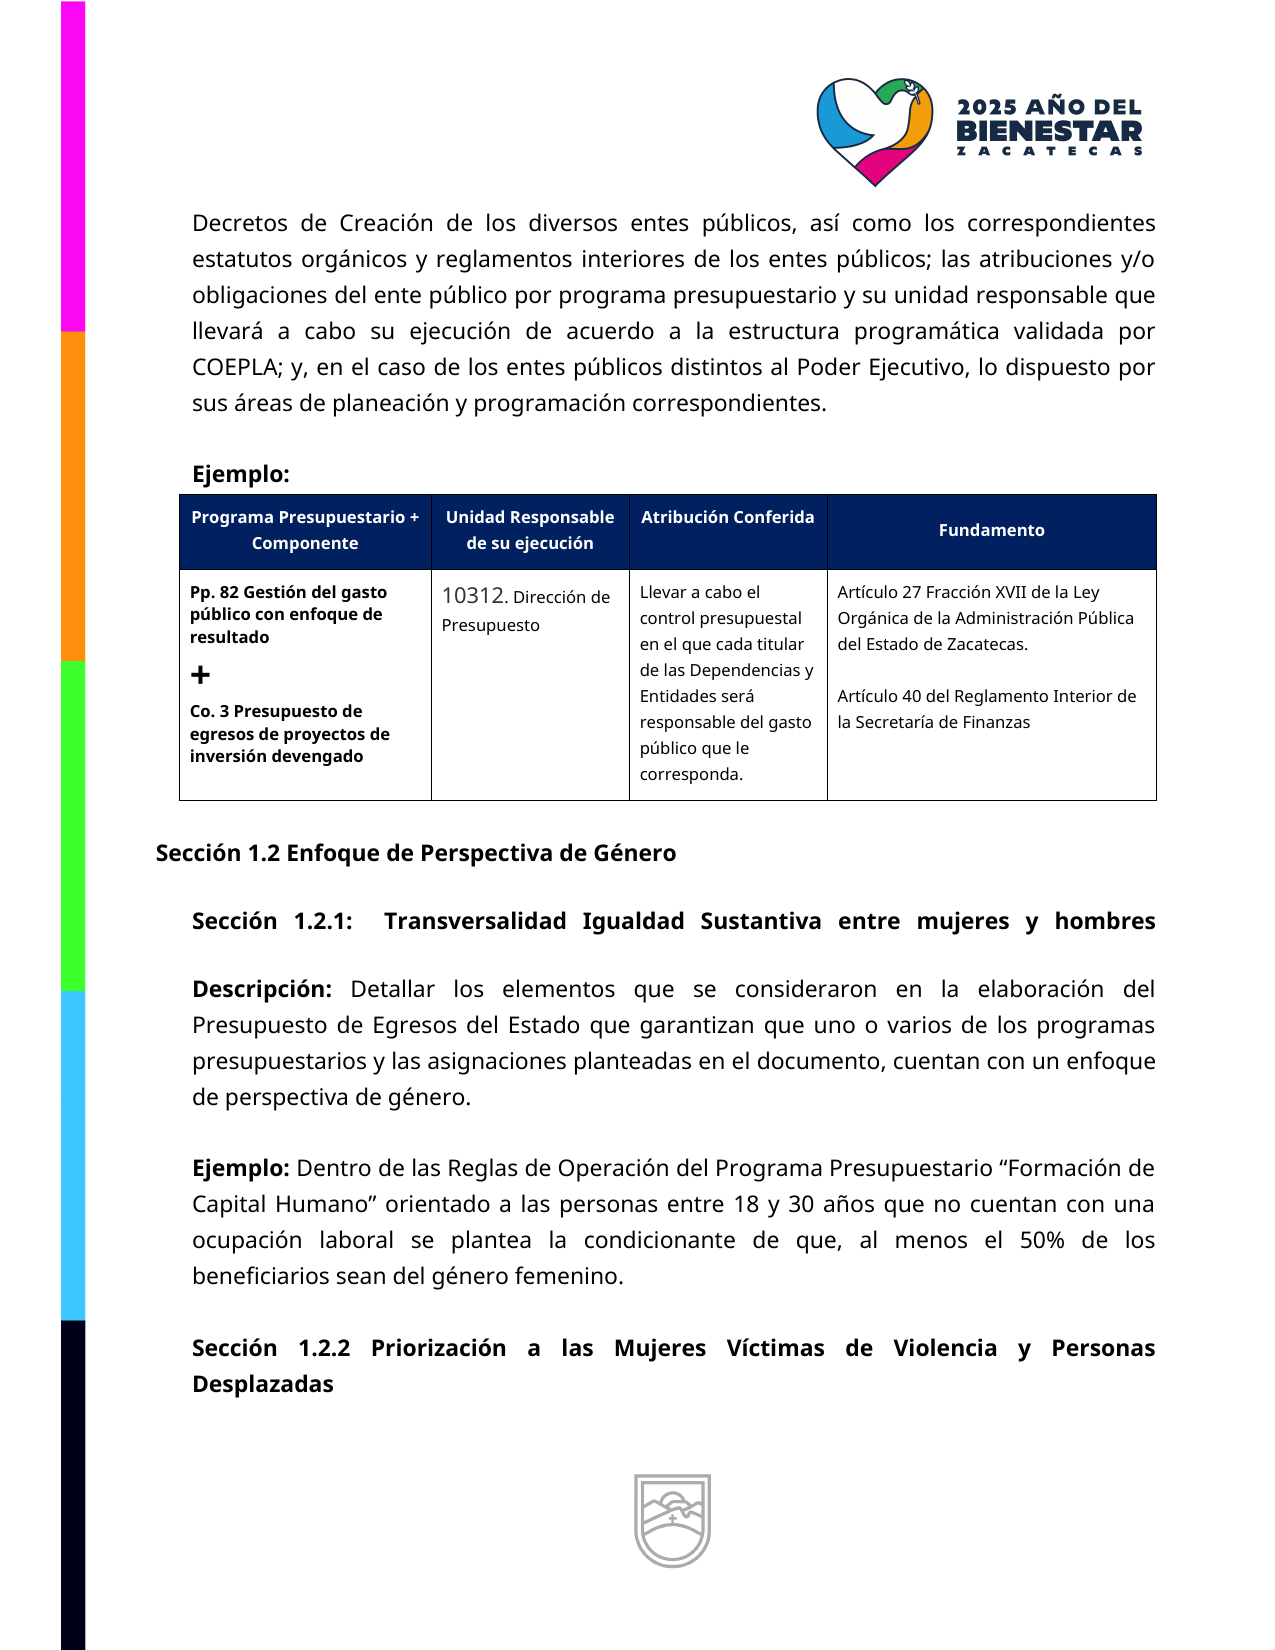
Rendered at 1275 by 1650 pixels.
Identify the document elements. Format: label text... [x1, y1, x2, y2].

text Descripción: Detallar los elementos que se consideraron en la elaboración del Presupuesto de Egresos del Estado que garantizan que uno o varios de los programas presupuestarios y las asignaciones planteadas en el documento, cuentan con un enfoque de perspectiva de género. [192, 973, 1157, 1112]
text Ejemplo: Dentro de las Reglas de Operación del Programa Presupuestario “Formación de Capital Humano” orientado a las personas entre 18 y 30 años que no cuentan con una ocupación laboral se plantea la condicionante de que, al menos el 50% de los beneficiarios sean del género femenino. [192, 1152, 1157, 1291]
picture [808, 73, 1157, 190]
table_cell 10312. Dirección de Presupuesto [432, 570, 629, 799]
table_cell Artículo 27 Fracción XVII de la Ley Orgánica de la Administración Pública del Estado de Zacatecas. Artículo 40 del Reglamento Interior de la Secretaría de Finanzas [828, 570, 1156, 799]
table_header Programa Presupuestario + Componente [180, 495, 431, 569]
picture [0, 1, 137, 1650]
text Sección 1.2.2 Priorización a las Mujeres Víctimas de Violencia y Personas Desplazadas [192, 1332, 1157, 1399]
table_cell Llevar a cabo el control presupuestal en el que cada titular de las Dependencias y Entidades será responsable del gasto público que le corresponda. [630, 570, 827, 799]
table_header Atribución Conferida [630, 495, 827, 569]
table_header Unidad Responsable de su ejecución [432, 495, 629, 569]
text Sección 1.2.1: Transversalidad Igualdad Sustantiva entre mujeres y hombres [118, 905, 1157, 968]
text Sección 1.2 Enfoque de Perspectiva de Género [118, 836, 1157, 868]
text Ejemplo: [192, 458, 1157, 489]
table_header Fundamento [828, 495, 1156, 569]
table_cell Pp. 82 Gestión del gasto público con enfoque de resultado + Co. 3 Presupuesto de egresos de proyectos de inversión devengado [180, 570, 431, 799]
